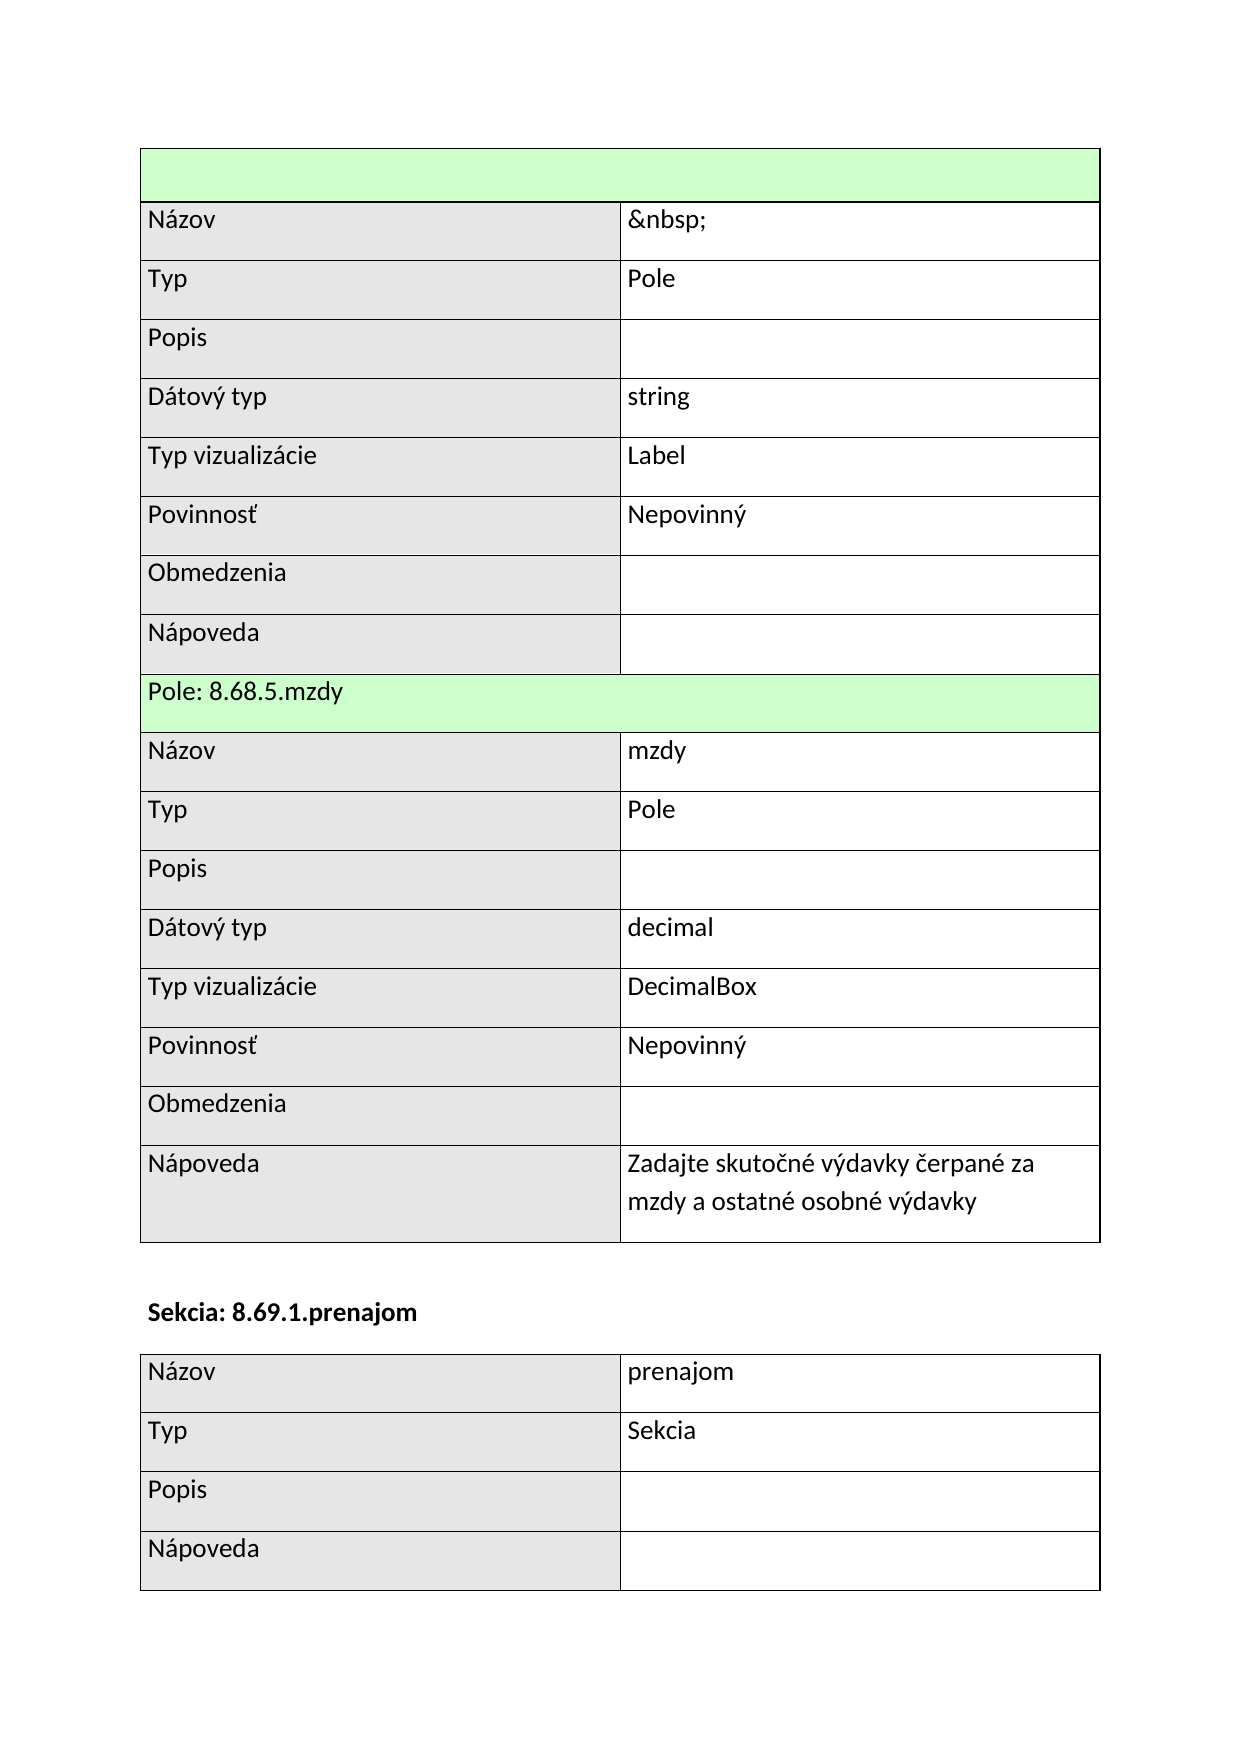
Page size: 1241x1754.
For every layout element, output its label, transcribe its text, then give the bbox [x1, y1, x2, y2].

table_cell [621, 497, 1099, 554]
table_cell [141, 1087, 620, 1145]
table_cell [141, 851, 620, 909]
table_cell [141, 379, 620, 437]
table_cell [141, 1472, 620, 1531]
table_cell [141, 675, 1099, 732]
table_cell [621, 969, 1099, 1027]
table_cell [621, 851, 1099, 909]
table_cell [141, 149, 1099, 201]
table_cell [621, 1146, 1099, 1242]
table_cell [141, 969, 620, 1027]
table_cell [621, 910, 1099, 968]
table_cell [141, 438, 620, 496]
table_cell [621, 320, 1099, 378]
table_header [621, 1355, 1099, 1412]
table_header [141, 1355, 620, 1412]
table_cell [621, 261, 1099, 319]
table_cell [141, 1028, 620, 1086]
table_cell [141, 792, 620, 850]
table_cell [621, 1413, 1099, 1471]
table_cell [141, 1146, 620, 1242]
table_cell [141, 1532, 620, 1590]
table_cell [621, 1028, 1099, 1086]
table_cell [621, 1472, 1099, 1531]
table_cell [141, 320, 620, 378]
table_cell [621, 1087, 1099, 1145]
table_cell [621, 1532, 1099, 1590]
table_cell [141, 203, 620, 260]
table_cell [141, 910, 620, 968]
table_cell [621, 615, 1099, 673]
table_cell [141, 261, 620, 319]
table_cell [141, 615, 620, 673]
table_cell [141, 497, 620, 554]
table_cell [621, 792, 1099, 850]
text Sekcia: 8.69.1.prenajom [148, 1295, 1093, 1328]
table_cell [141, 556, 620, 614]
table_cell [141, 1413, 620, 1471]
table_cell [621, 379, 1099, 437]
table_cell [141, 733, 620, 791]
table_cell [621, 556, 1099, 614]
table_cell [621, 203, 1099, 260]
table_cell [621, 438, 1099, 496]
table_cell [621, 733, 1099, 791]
